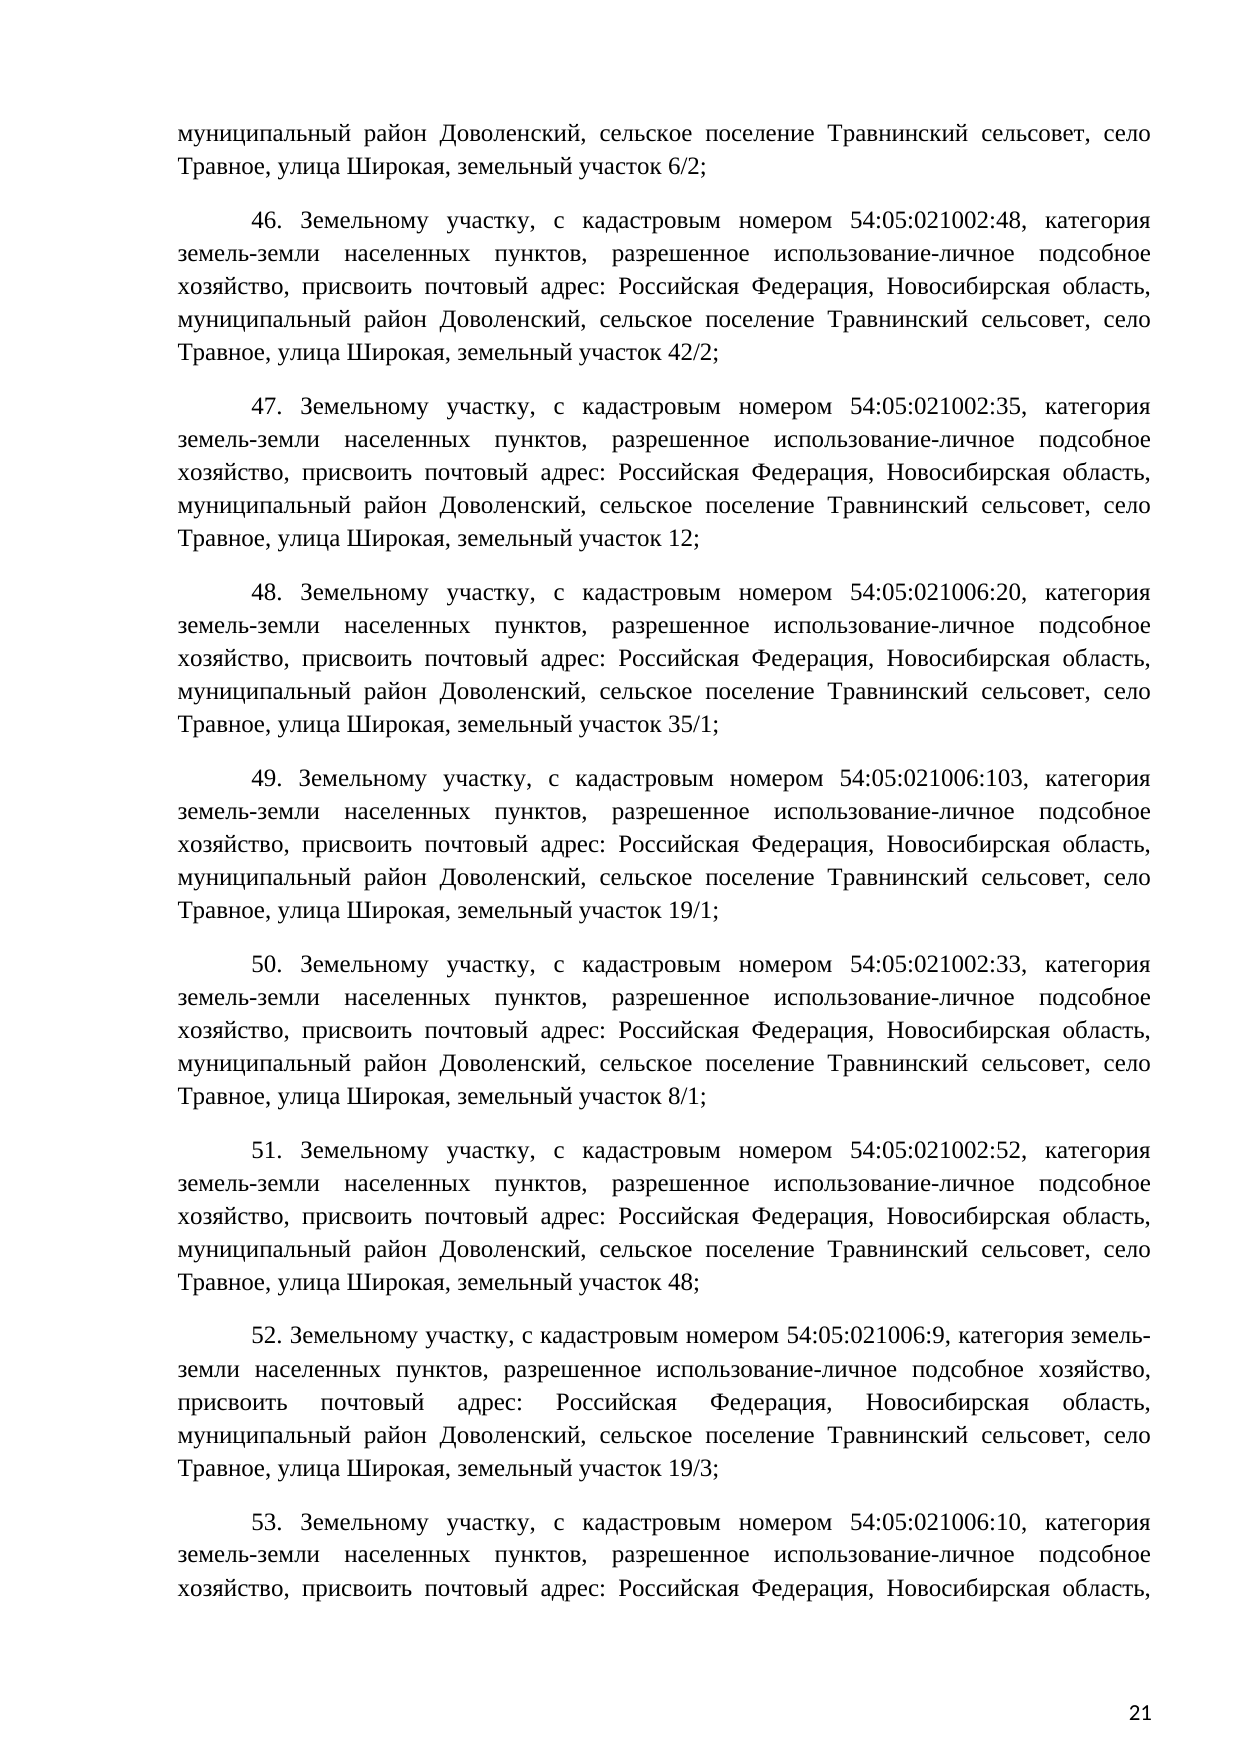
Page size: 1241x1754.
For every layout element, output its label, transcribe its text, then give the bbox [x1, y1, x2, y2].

text 51. Земельному участку, с кадастровым номером 54:05:021002:52, категория земель-земли населенных пунктов, разрешенное использование-личное подсобное хозяйство, присвоить почтовый адрес: Российская Федерация, Новосибирская область, муниципальный район Доволенский, сельское поселение Травнинский сельсовет, село Травное, улица Широкая, земельный участок 48; [177, 1135, 1152, 1296]
text 50. Земельному участку, с кадастровым номером 54:05:021002:33, категория земель-земли населенных пунктов, разрешенное использование-личное подсобное хозяйство, присвоить почтовый адрес: Российская Федерация, Новосибирская область, муниципальный район Доволенский, сельское поселение Травнинский сельсовет, село Травное, улица Широкая, земельный участок 8/1; [177, 949, 1152, 1109]
text 49. Земельному участку, с кадастровым номером 54:05:021006:103, категория земель-земли населенных пунктов, разрешенное использование-личное подсобное хозяйство, присвоить почтовый адрес: Российская Федерация, Новосибирская область, муниципальный район Доволенский, сельское поселение Травнинский сельсовет, село Травное, улица Широкая, земельный участок 19/1; [177, 763, 1152, 924]
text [177, 1507, 1152, 1601]
text 52. Земельному участку, с кадастровым номером 54:05:021006:9, категория земель-земли населенных пунктов, разрешенное использование-личное подсобное хозяйство, присвоить почтовый адрес: Российская Федерация, Новосибирская область, муниципальный район Доволенский, сельское поселение Травнинский сельсовет, село Травное, улица Широкая, земельный участок 19/3; [177, 1321, 1152, 1481]
text 46. Земельному участку, с кадастровым номером 54:05:021002:48, категория земель-земли населенных пунктов, разрешенное использование-личное подсобное хозяйство, присвоить почтовый адрес: Российская Федерация, Новосибирская область, муниципальный район Доволенский, сельское поселение Травнинский сельсовет, село Травное, улица Широкая, земельный участок 42/2; [177, 205, 1152, 366]
text 47. Земельному участку, с кадастровым номером 54:05:021002:35, категория земель-земли населенных пунктов, разрешенное использование-личное подсобное хозяйство, присвоить почтовый адрес: Российская Федерация, Новосибирская область, муниципальный район Доволенский, сельское поселение Травнинский сельсовет, село Травное, улица Широкая, земельный участок 12; [177, 391, 1152, 552]
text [177, 118, 1152, 180]
text 48. Земельному участку, с кадастровым номером 54:05:021006:20, категория земель-земли населенных пунктов, разрешенное использование-личное подсобное хозяйство, присвоить почтовый адрес: Российская Федерация, Новосибирская область, муниципальный район Доволенский, сельское поселение Травнинский сельсовет, село Травное, улица Широкая, земельный участок 35/1; [177, 577, 1152, 738]
